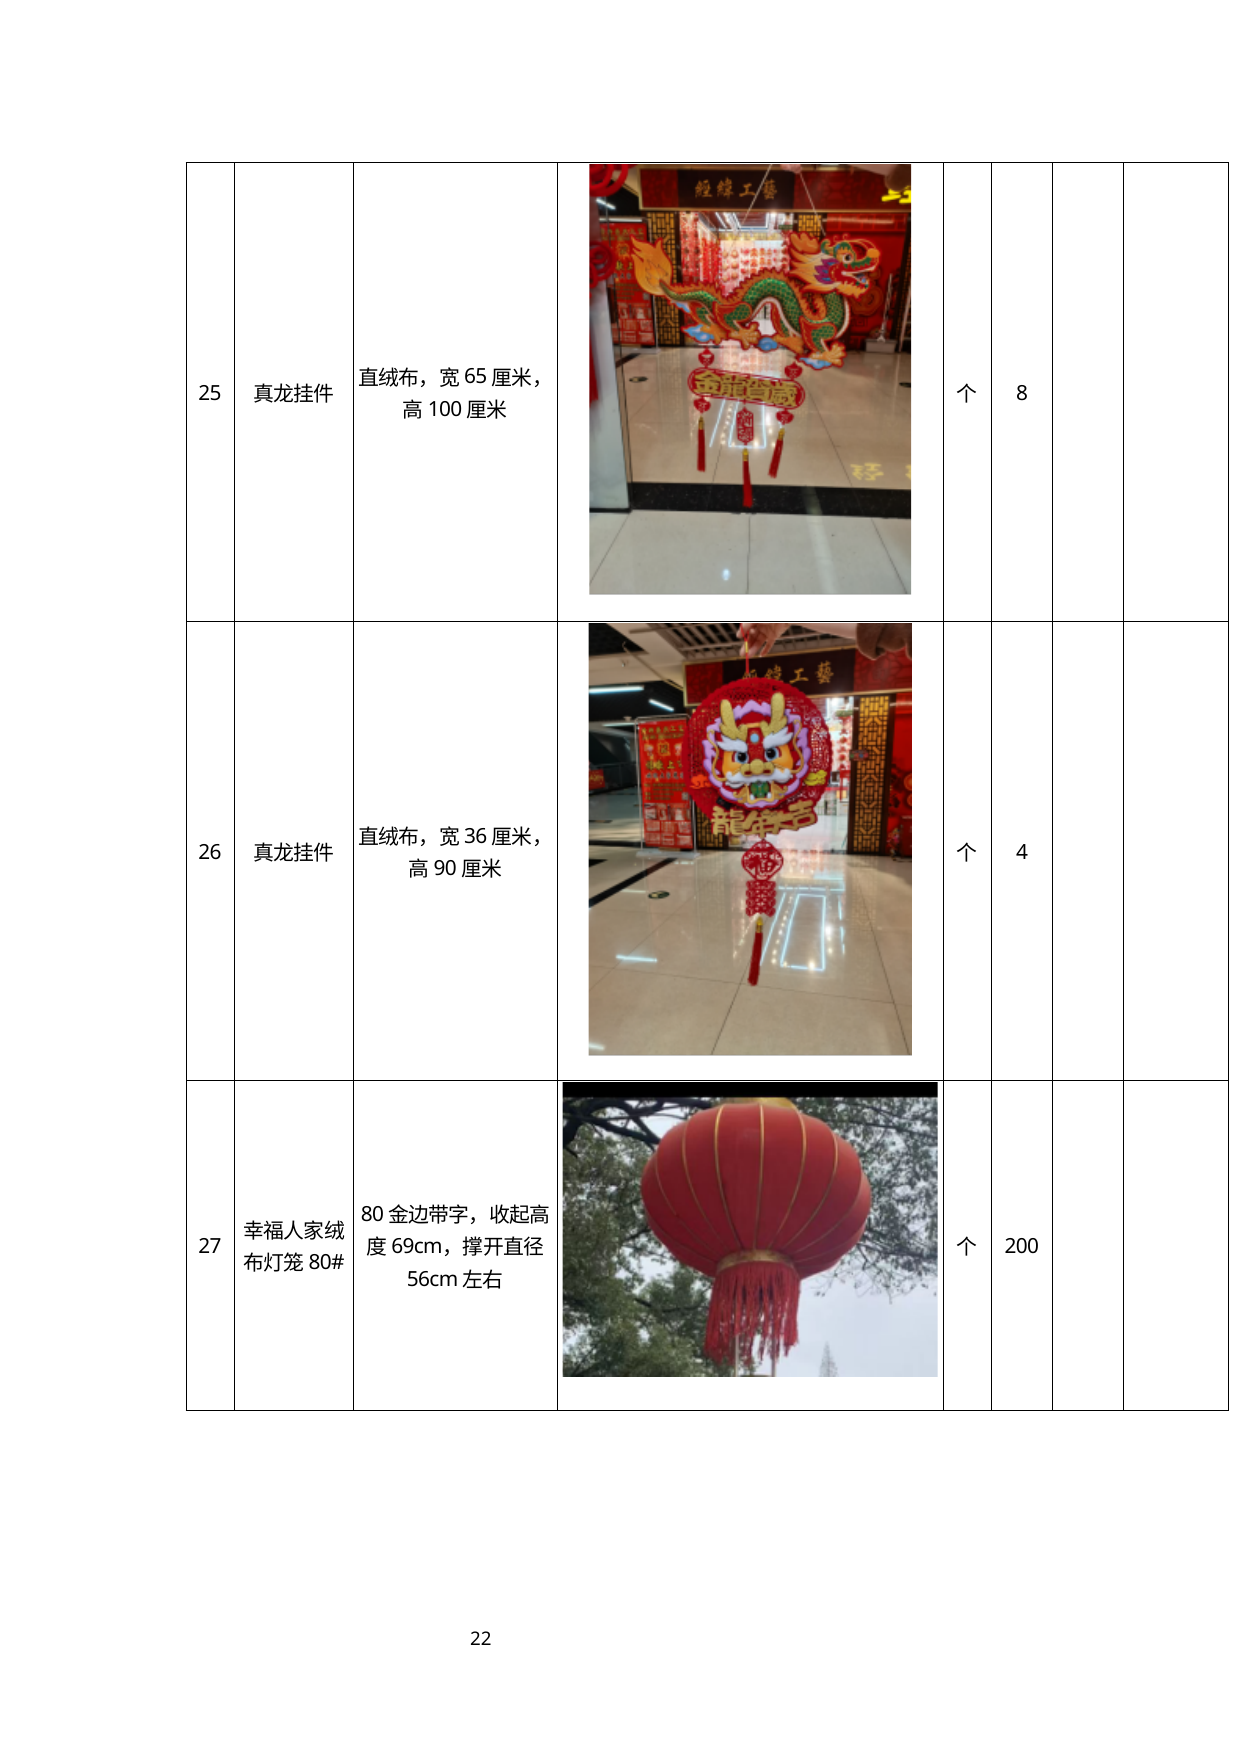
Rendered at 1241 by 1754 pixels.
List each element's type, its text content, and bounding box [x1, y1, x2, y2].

table_cell 直绒布，宽36厘米，高90厘米 [354, 622, 557, 1080]
table_cell 80金边带字，收起高度69cm，撑开直径56cm左右 [354, 1081, 557, 1409]
table_cell 200 [992, 1081, 1052, 1409]
table_cell [1124, 622, 1228, 1080]
table_cell 个 [944, 1081, 991, 1409]
table_cell 幸福人家绒布灯笼80# [235, 1081, 353, 1409]
picture [589, 164, 912, 596]
table_cell [558, 1081, 943, 1409]
table_cell [558, 163, 943, 621]
table_cell 直绒布，宽65厘米，高100厘米 [354, 163, 557, 621]
table_cell [1053, 1081, 1123, 1409]
table_cell 个 [944, 163, 991, 621]
table_cell [1124, 163, 1228, 621]
table_cell [1124, 1081, 1228, 1409]
table_cell 4 [992, 622, 1052, 1080]
table_cell 26 [187, 622, 234, 1080]
picture [588, 623, 912, 1057]
picture [562, 1082, 938, 1377]
table_cell [1053, 163, 1123, 621]
table_cell 25 [187, 163, 234, 621]
table_cell [1053, 622, 1123, 1080]
table_cell 8 [992, 163, 1052, 621]
table_cell 真龙挂件 [235, 163, 353, 621]
table_cell 个 [944, 622, 991, 1080]
table_cell 27 [187, 1081, 234, 1409]
table_cell [558, 622, 943, 1080]
table_cell 真龙挂件 [235, 622, 353, 1080]
